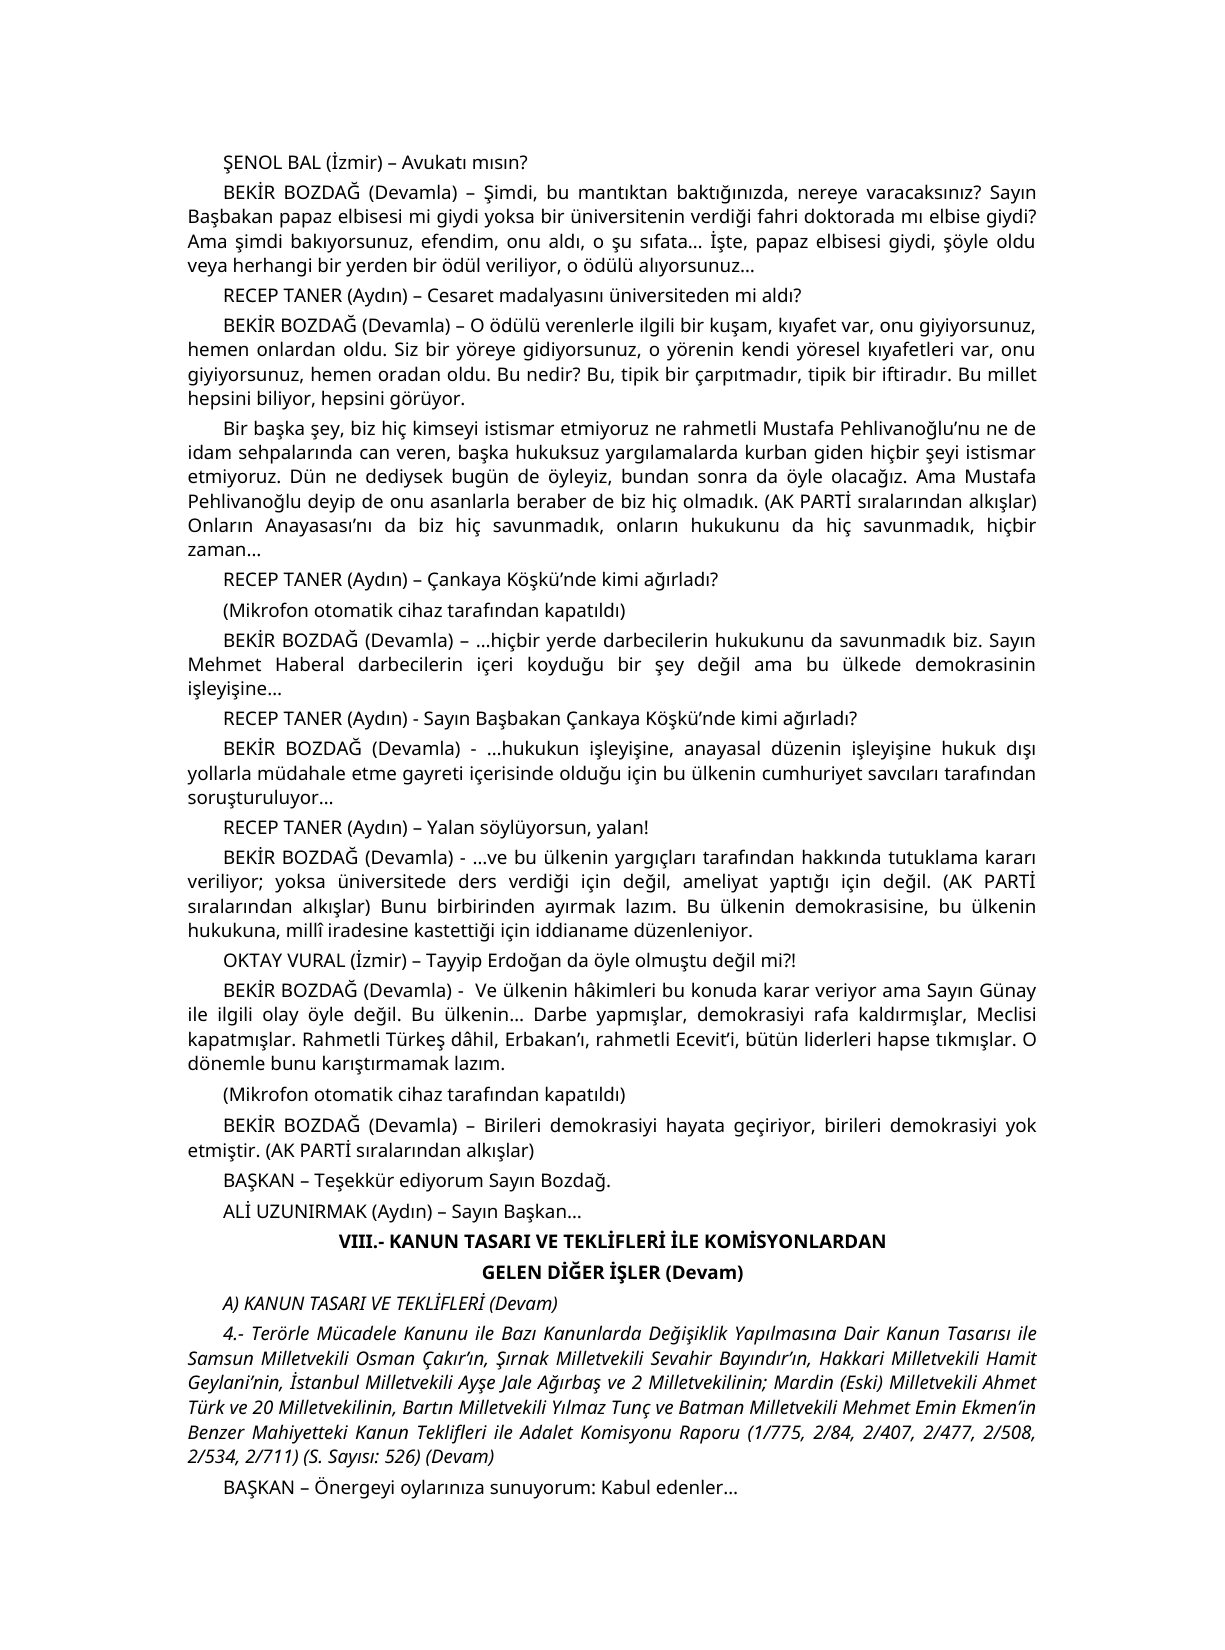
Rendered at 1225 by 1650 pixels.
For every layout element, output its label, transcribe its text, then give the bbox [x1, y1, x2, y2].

text GELEN DİĞER İŞLER (Devam) [187, 1260, 1037, 1284]
text BEKİR BOZDAĞ (Devamla) – O ödülü verenlerle ilgili bir kuşam, kıyafet var, onu giyiyorsunuz, hemen onlardan oldu. Siz bir yöreye gidiyorsunuz, o yörenin kendi yöresel kıyafetleri var, onu giyiyorsunuz, hemen oradan oldu. Bu nedir? Bu, tipik bir çarpıtmadır, tipik bir iftiradır. Bu millet hepsini biliyor, hepsini görüyor. [187, 313, 1037, 410]
text RECEP TANER (Aydın) – Çankaya Köşkü’nde kimi ağırladı? [187, 567, 1037, 592]
text OKTAY VURAL (İzmir) – Tayyip Erdoğan da öyle olmuştu değil mi?! [187, 948, 1037, 972]
text BEKİR BOZDAĞ (Devamla) – Birileri demokrasiyi hayata geçiriyor, birileri demokrasiyi yok etmiştir. (AK PARTİ sıralarından alkışlar) [187, 1112, 1037, 1162]
text BEKİR BOZDAĞ (Devamla) - …ve bu ülkenin yargıçları tarafından hakkında tutuklama kararı veriliyor; yoksa üniversitede ders verdiği için değil, ameliyat yaptığı için değil. (AK PARTİ sıralarından alkışlar) Bunu birbirinden ayırmak lazım. Bu ülkenin demokrasisine, bu ülkenin hukukuna, millî iradesine kastettiği için iddianame düzenleniyor. [187, 845, 1037, 942]
text BEKİR BOZDAĞ (Devamla) – Şimdi, bu mantıktan baktığınızda, nereye varacaksınız? Sayın Başbakan papaz elbisesi mi giydi yoksa bir üniversitenin verdiği fahri doktorada mı elbise giydi? Ama şimdi bakıyorsunuz, efendim, onu aldı, o şu sıfata… İşte, papaz elbisesi giydi, şöyle oldu veya herhangi bir yerden bir ödül veriliyor, o ödülü alıyorsunuz… [187, 180, 1037, 277]
text ALİ UZUNIRMAK (Aydın) – Sayın Başkan… [187, 1199, 1037, 1223]
text (Mikrofon otomatik cihaz tarafından kapatıldı) [187, 598, 1037, 622]
text BAŞKAN – Önergeyi oylarınıza sunuyorum: Kabul edenler… [187, 1475, 1037, 1499]
text Bir başka şey, biz hiç kimseyi istismar etmiyoruz ne rahmetli Mustafa Pehlivanoğlu’nu ne de idam sehpalarında can veren, başka hukuksuz yargılamalarda kurban giden hiçbir şeyi istismar etmiyoruz. Dün ne dediysek bugün de öyleyiz, bundan sonra da öyle olacağız. Ama Mustafa Pehlivanoğlu deyip de onu asanlarla beraber de biz hiç olmadık. (AK PARTİ sıralarından alkışlar) Onların Anayasası’nı da biz hiç savunmadık, onların hukukunu da hiç savunmadık, hiçbir zaman… [187, 416, 1037, 562]
text RECEP TANER (Aydın) – Cesaret madalyasını üniversiteden mi aldı? [187, 283, 1037, 307]
text RECEP TANER (Aydın) – Yalan söylüyorsun, yalan! [187, 815, 1037, 839]
text BAŞKAN – Teşekkür ediyorum Sayın Bozdağ. [187, 1168, 1037, 1193]
text A) Kanun Tasarı ve Teklifleri (Devam) [187, 1290, 1037, 1315]
text RECEP TANER (Aydın) - Sayın Başbakan Çankaya Köşkü’nde kimi ağırladı? [187, 706, 1037, 731]
text VIII.- KANUN TASARI VE TEKLİFLERİ İLE KOMİSYONLARDAN [187, 1229, 1037, 1254]
text BEKİR BOZDAĞ (Devamla) - …hukukun işleyişine, anayasal düzenin işleyişine hukuk dışı yollarla müdahale etme gayreti içerisinde olduğu için bu ülkenin cumhuriyet savcıları tarafından soruşturuluyor… [187, 736, 1037, 809]
text 4.- Terörle Mücadele Kanunu ile Bazı Kanunlarda Değişiklik Yapılmasına Dair Kanun Tasarısı ile Samsun Milletvekili Osman Çakır’ın, Şırnak Milletvekili Sevahir Bayındır’ın, Hakkari Milletvekili Hamit Geylani’nin, İstanbul Milletvekili Ayşe Jale Ağırbaş ve 2 Milletvekilinin; Mardin (Eski) Milletvekili Ahmet Türk ve 20 Milletvekilinin, Bartın Milletvekili Yılmaz Tunç ve Batman Milletvekili Mehmet Emin Ekmen’in Benzer Mahiyetteki Kanun Teklifleri ile Adalet Komisyonu Raporu (1/775, 2/84, 2/407, 2/477, 2/508, 2/534, 2/711) (S. Sayısı: 526) (Devam) [187, 1321, 1037, 1469]
text BEKİR BOZDAĞ (Devamla) – …hiçbir yerde darbecilerin hukukunu da savunmadık biz. Sayın Mehmet Haberal darbecilerin içeri koyduğu bir şey değil ama bu ülkede demokrasinin işleyişine… [187, 628, 1037, 701]
text ŞENOL BAL (İzmir) – Avukatı mısın? [187, 150, 1037, 174]
text (Mikrofon otomatik cihaz tarafından kapatıldı) [187, 1081, 1037, 1106]
text BEKİR BOZDAĞ (Devamla) - Ve ülkenin hâkimleri bu konuda karar veriyor ama Sayın Günay ile ilgili olay öyle değil. Bu ülkenin… Darbe yapmışlar, demokrasiyi rafa kaldırmışlar, Meclisi kapatmışlar. Rahmetli Türkeş dâhil, Erbakan’ı, rahmetli Ecevit’i, bütün liderleri hapse tıkmışlar. O dönemle bunu karıştırmamak lazım. [187, 978, 1037, 1075]
